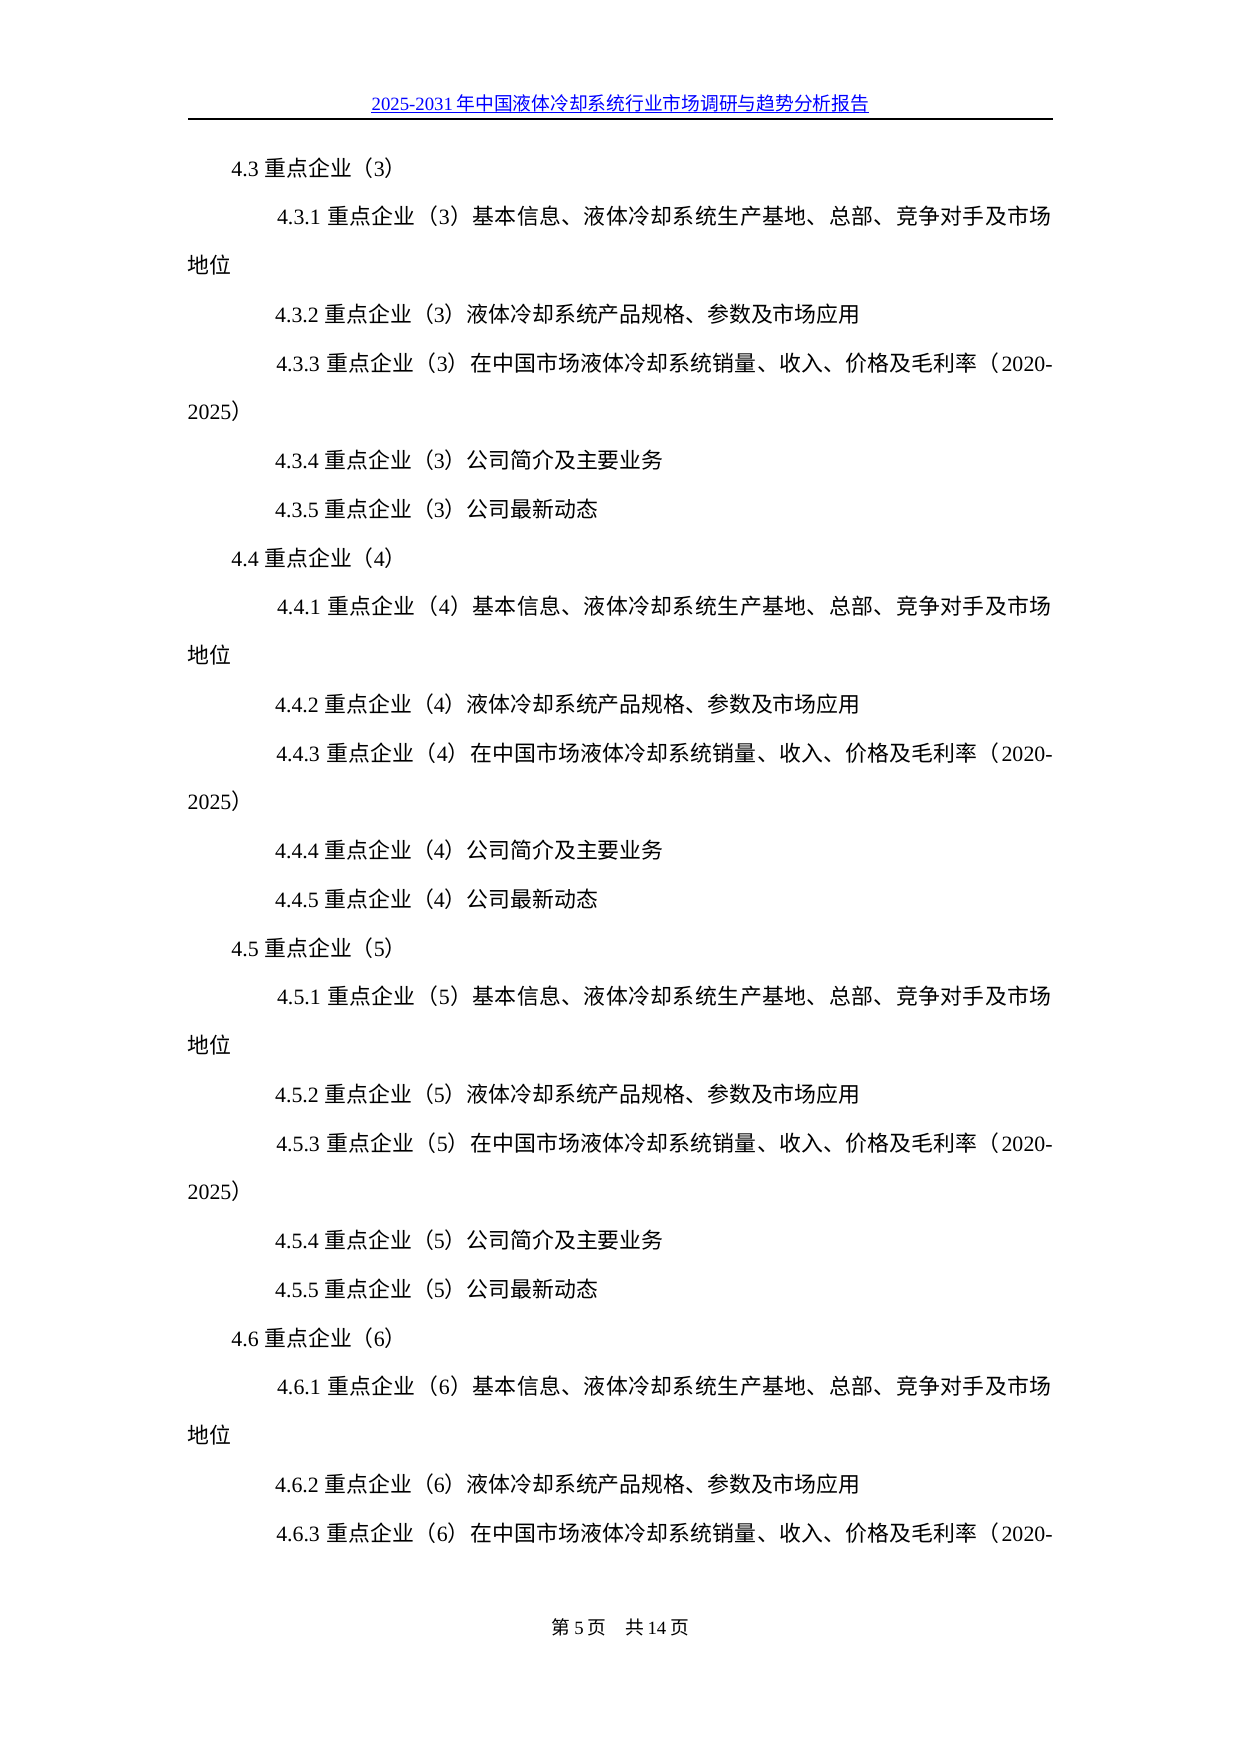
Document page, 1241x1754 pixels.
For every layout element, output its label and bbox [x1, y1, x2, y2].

text [187, 150, 1053, 1548]
